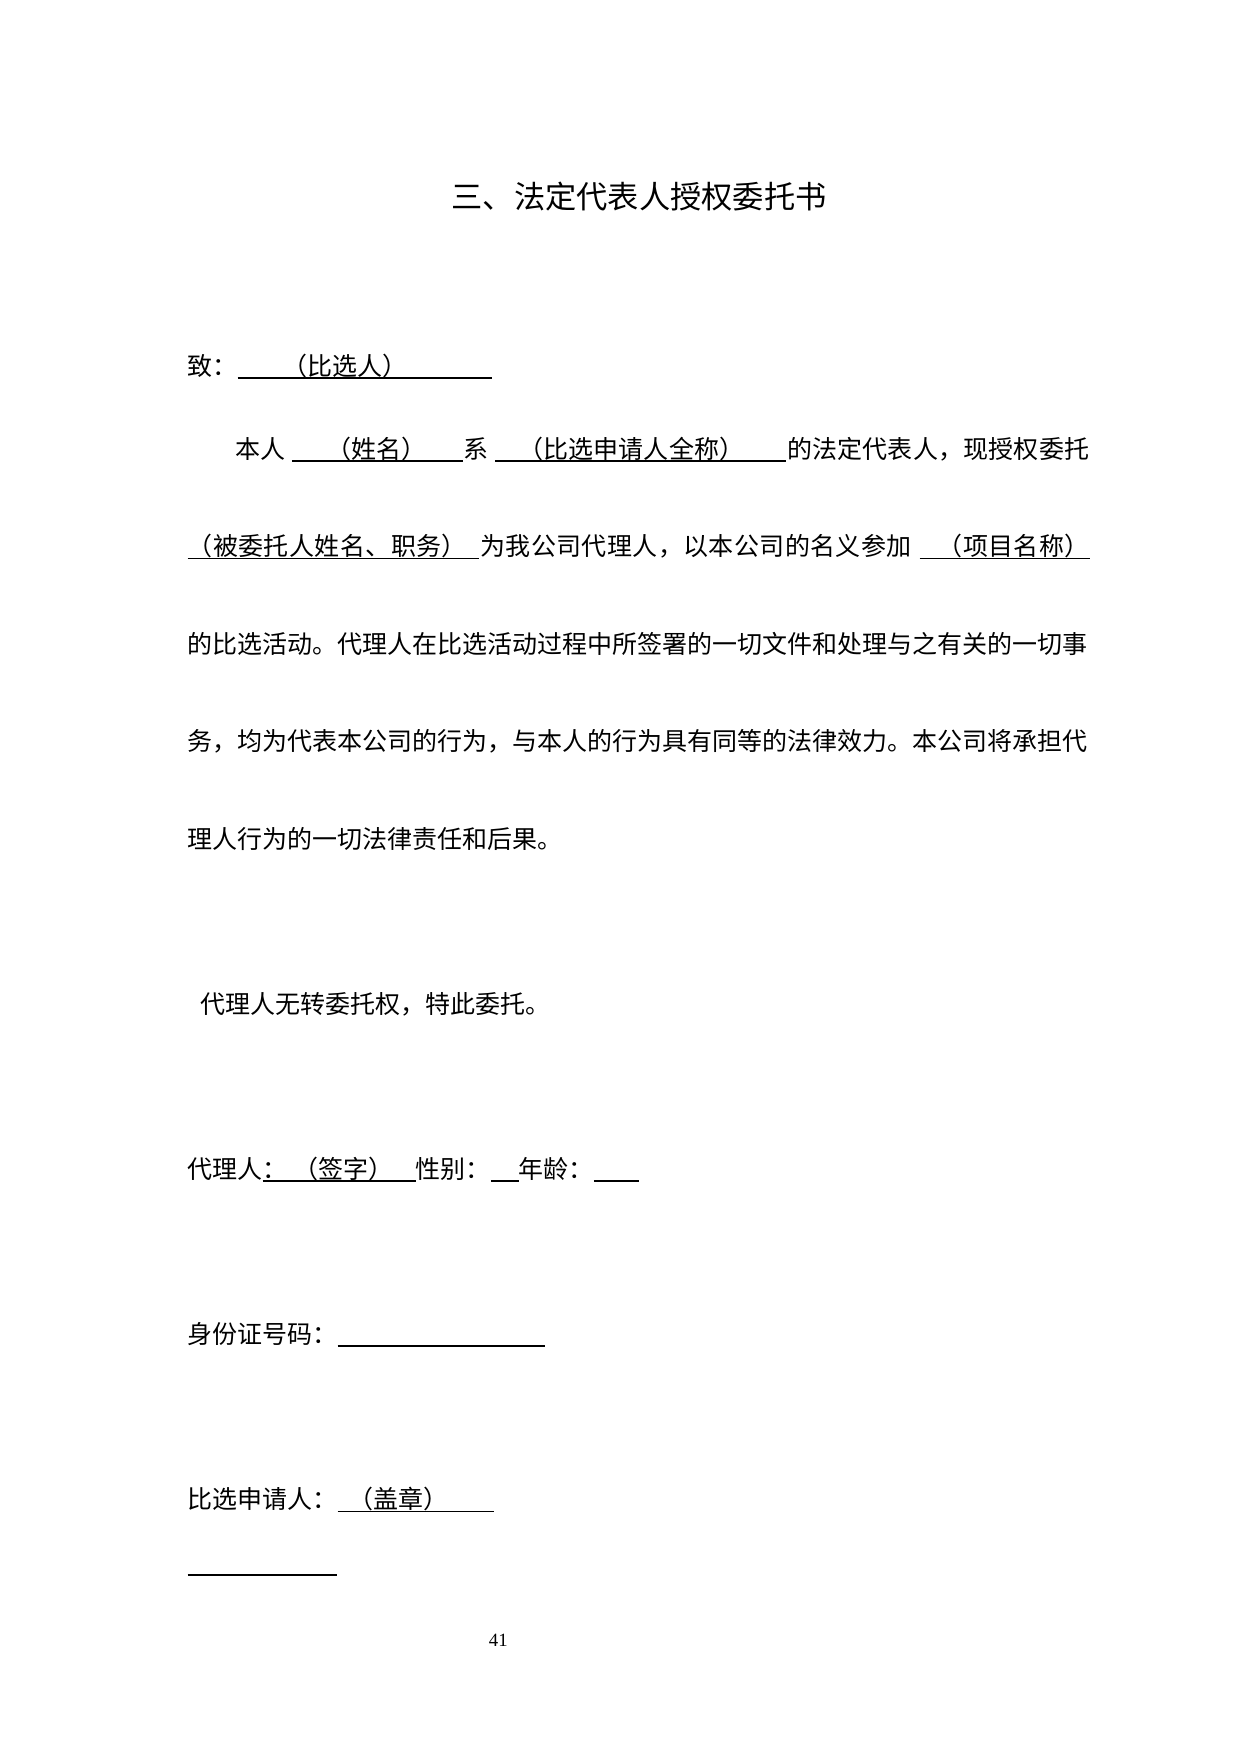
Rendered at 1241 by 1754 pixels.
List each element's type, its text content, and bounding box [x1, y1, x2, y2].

text 三、法定代表人授权委托书 [187, 162, 1090, 227]
text 代理人无转委托权，特此委托。 [187, 970, 1090, 1035]
text 比选申请人： （盖章） [187, 1465, 1090, 1530]
text 身份证号码： [187, 1300, 1090, 1365]
text 致： （比选人） [187, 332, 1090, 397]
text 本人 （姓名） 系 （比选申请人全称） 的法定代表人，现授权委托 （被委托人姓名、职务） 为我公司代理人，以本公司的名义参加 （项目名称） 的比选活动。代理人在比选活动过程中所签署的一切文件和处理与之有关的一切事务，均为代表本公司的行为，与本人的行为具有同等的法律效力。本公司将承担代理人行为的一切法律责任和后果。 [187, 415, 1090, 870]
text 代理人： （签字） 性别： 年龄： [187, 1135, 1090, 1200]
